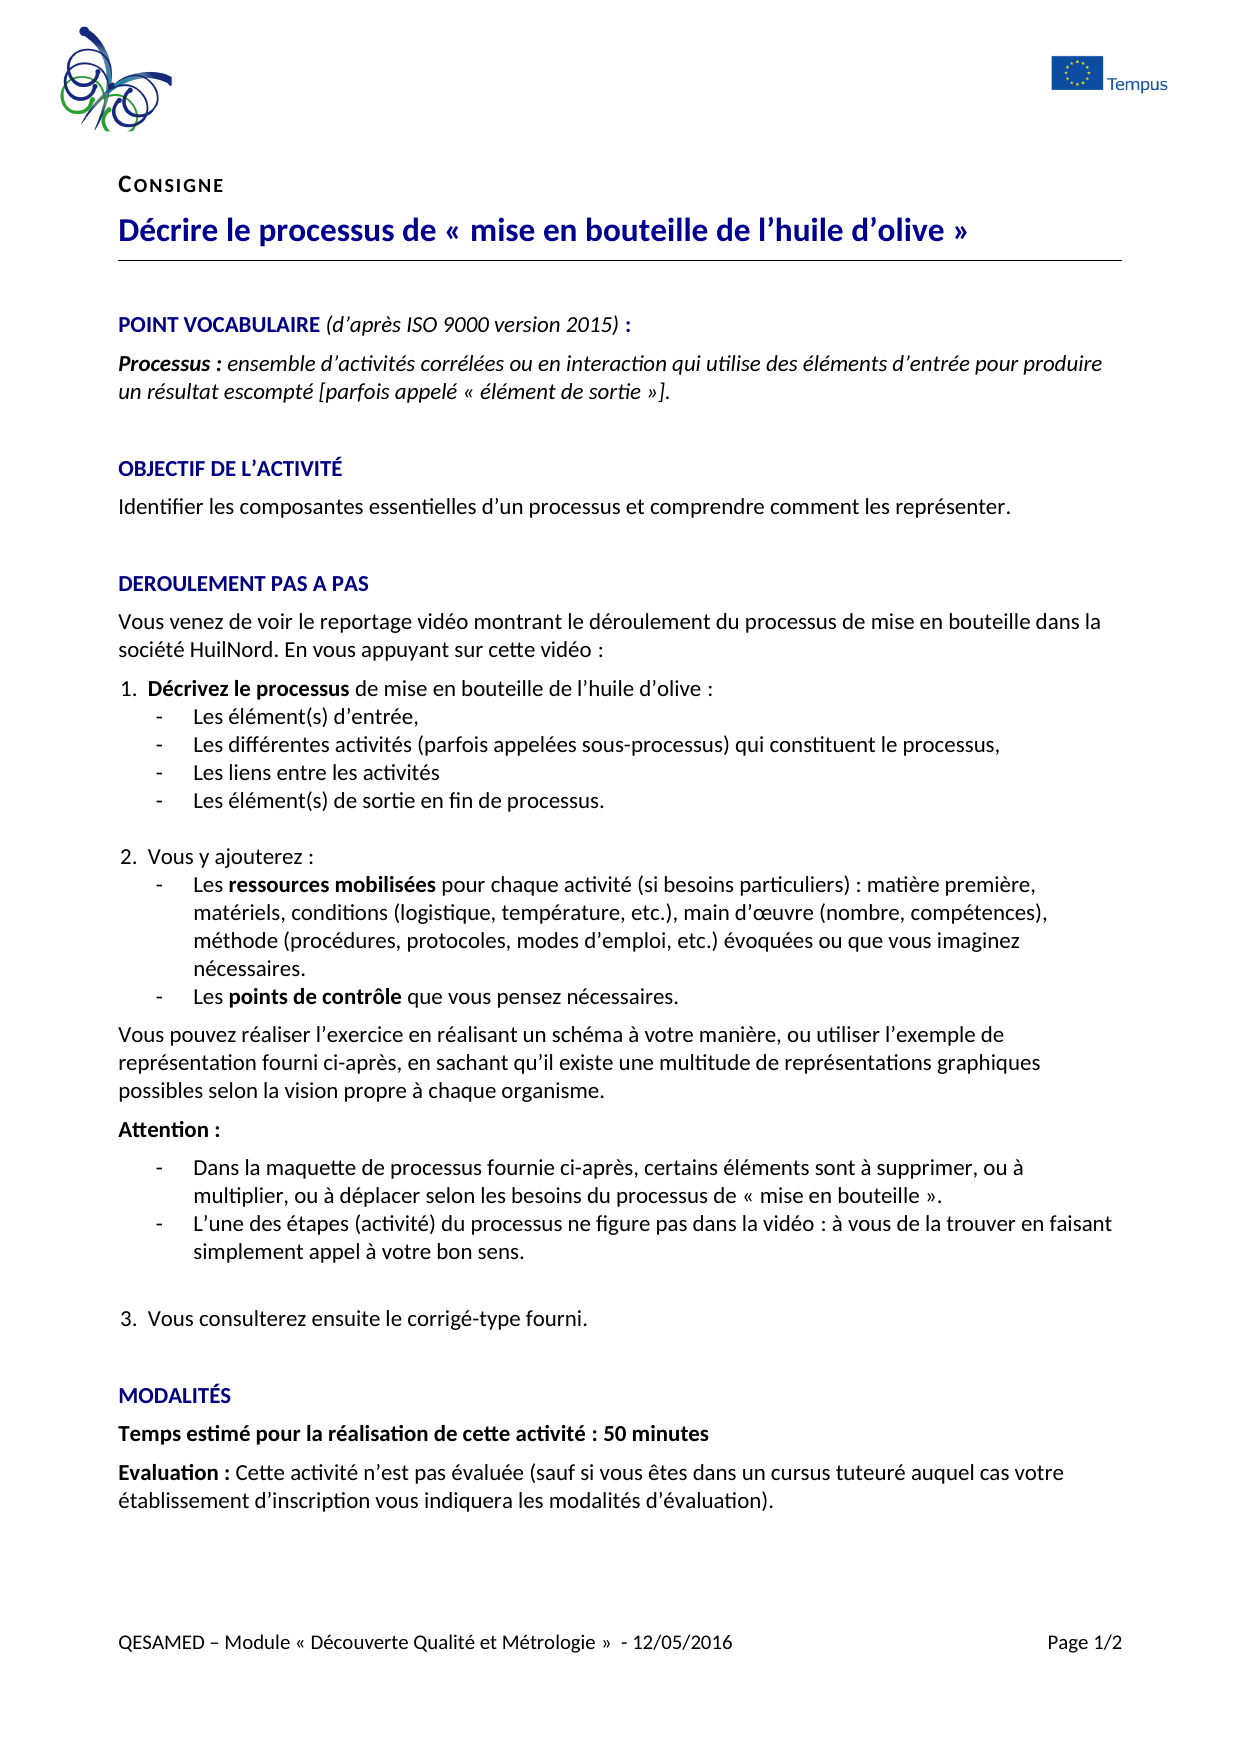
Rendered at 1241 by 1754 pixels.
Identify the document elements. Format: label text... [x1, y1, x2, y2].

list Les points de contrôle que vous pensez nécessaires. [156, 982, 1122, 1010]
list L’une des étapes (activité) du processus ne figure pas dans la vidéo : à vous de la trouver en faisant simplement appel à votre bon sens. [156, 1209, 1122, 1266]
text Evaluation : Cette activité n’est pas évaluée (sauf si vous êtes dans un cursus tuteuré auquel cas votre établissement d’inscription vous indiquera les modalités d’évaluation). [118, 1458, 1122, 1514]
text Vous venez de voir le reportage vidéo montrant le déroulement du processus de mise en bouteille dans la société HuilNord. En vous appuyant sur cette vidéo : [118, 607, 1122, 663]
text Identifier les composantes essentielles d’un processus et comprendre comment les représenter. [118, 492, 1122, 520]
list Dans la maquette de processus fournie ci-après, certains éléments sont à supprimer, ou à multiplier, ou à déplacer selon les besoins du processus de « mise en bouteille ». [156, 1153, 1122, 1209]
list Les élément(s) de sortie en fin de processus. [156, 786, 1122, 814]
list Les liens entre les activités [156, 758, 1122, 786]
text Consigne [118, 168, 1122, 199]
text MODALITÉS [118, 1381, 1122, 1409]
text OBJECTIF DE L’ACTIVITÉ [118, 454, 1122, 482]
list Vous consulterez ensuite le corrigé-type fourni. [120, 1304, 1122, 1332]
list Décrivez le processus de mise en bouteille de l’huile d’olive : [120, 674, 1122, 702]
text POINT VOCABULAIRE (d’après ISO 9000 version 2015) : [118, 310, 1122, 338]
text Processus : ensemble d’activités corrélées ou en interaction qui utilise des éléments d’entrée pour produire un résultat escompté [parfois appelé « élément de sortie »]. [118, 349, 1122, 405]
list Les ressources mobilisées pour chaque activité (si besoins particuliers) : matière première, matériels, conditions (logistique, température, etc.), main d’œuvre (nombre, compétences), méthode (procédures, protocoles, modes d’emploi, etc.) évoquées ou que vous imaginez nécessaires. [156, 870, 1122, 982]
list Vous y ajouterez : [120, 842, 1122, 870]
list Les élément(s) d’entrée, [156, 702, 1122, 730]
text Attention : [118, 1115, 1122, 1143]
list Les différentes activités (parfois appelées sous-processus) qui constituent le processus, [156, 730, 1122, 758]
text DEROULEMENT PAS A PAS [118, 569, 1122, 597]
text Temps estimé pour la réalisation de cette activité : 50 minutes [118, 1419, 1122, 1447]
picture [59, 26, 172, 131]
text Vous pouvez réaliser l’exercice en réalisant un schéma à votre manière, ou utiliser l’exemple de représentation fourni ci-après, en sachant qu’il existe une multitude de représentations graphiques possibles selon la vision propre à chaque organisme. [118, 1021, 1122, 1104]
text Décrire le processus de « mise en bouteille de l’huile d’olive » [118, 209, 1122, 260]
picture [1047, 51, 1173, 97]
